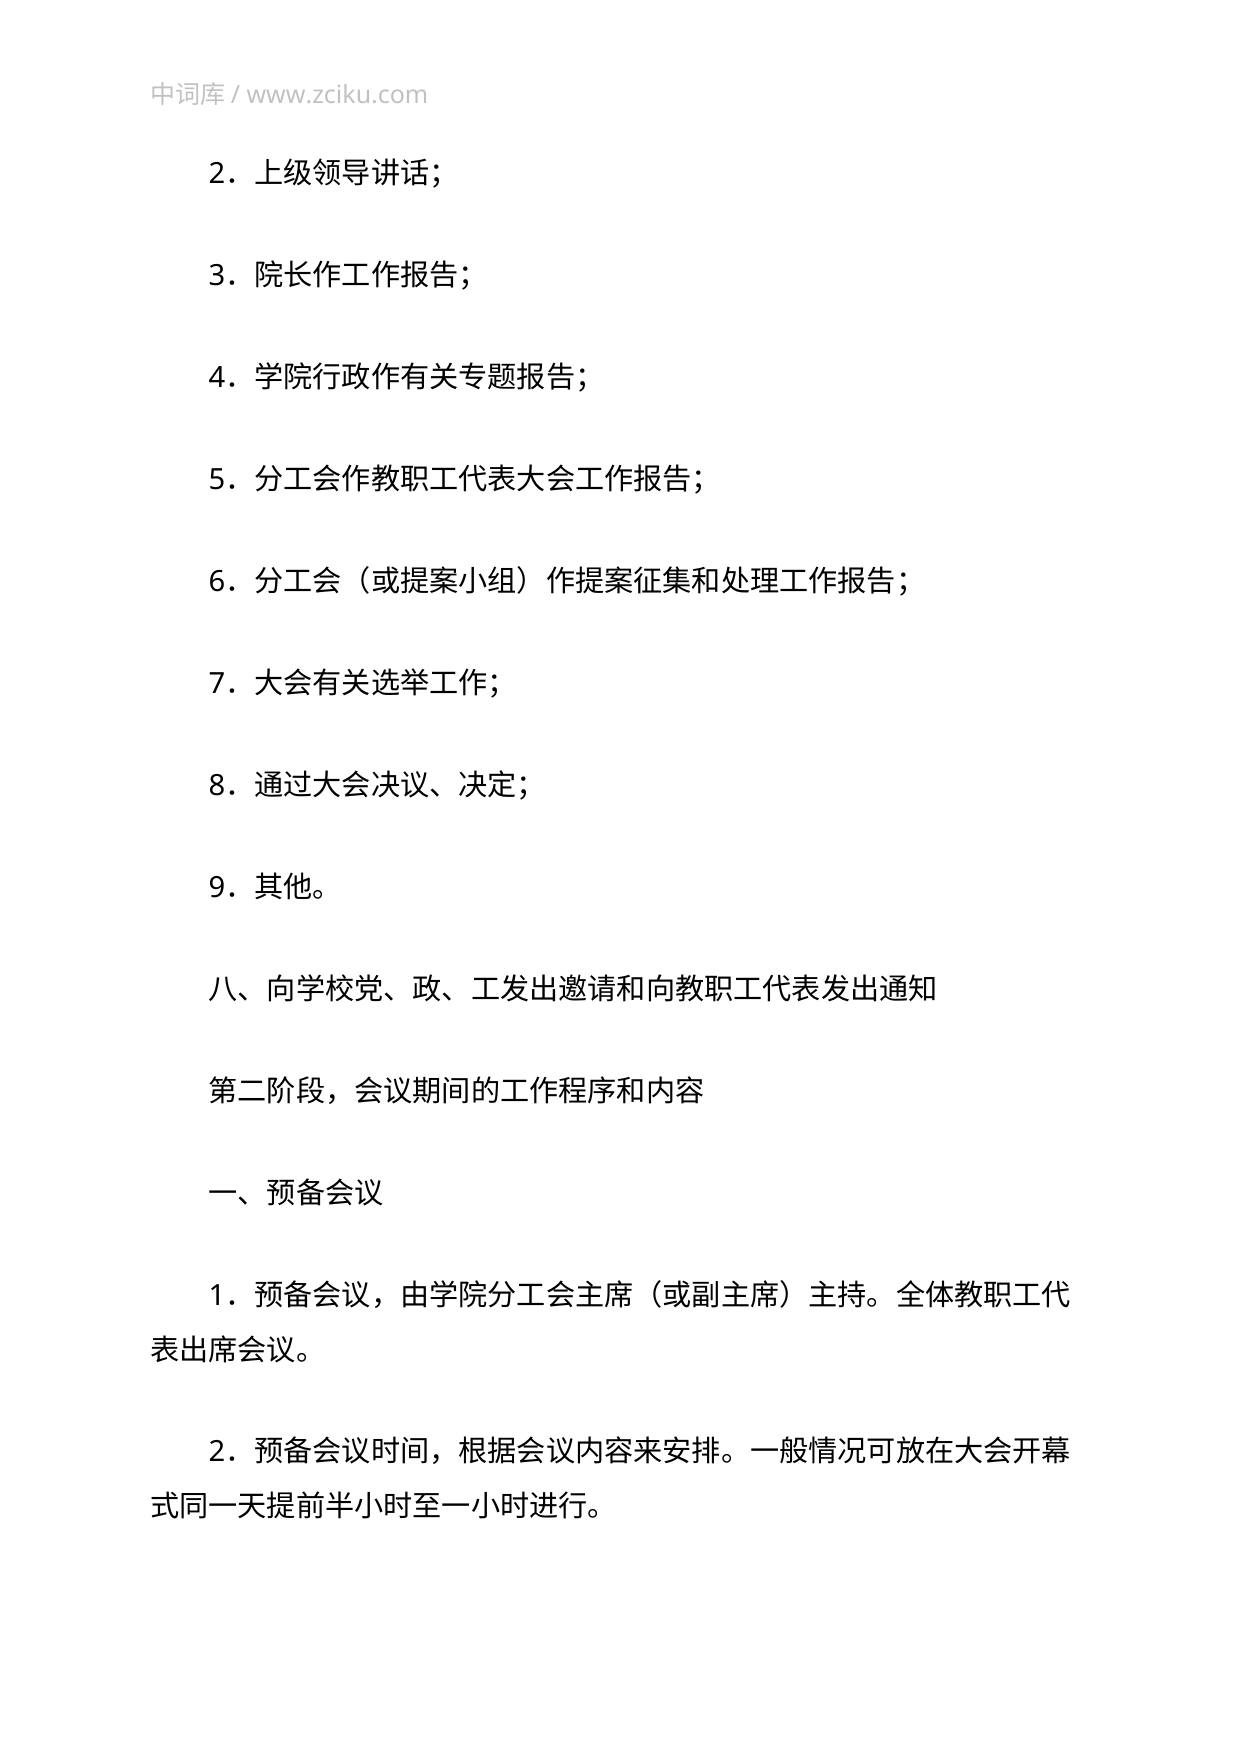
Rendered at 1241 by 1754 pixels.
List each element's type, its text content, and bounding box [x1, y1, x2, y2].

text 8．通过大会决议、决定； [150, 762, 1090, 804]
text 3．院长作工作报告； [150, 252, 1090, 294]
text 9．其他。 [150, 864, 1090, 906]
text 第二阶段，会议期间的工作程序和内容 [150, 1068, 1090, 1110]
text 八、向学校党、政、工发出邀请和向教职工代表发出通知 [150, 966, 1090, 1008]
text 2．预备会议时间，根据会议内容来安排。一般情况可放在大会开幕式同一天提前半小时至一小时进行。 [150, 1428, 1090, 1525]
text 1．预备会议，由学院分工会主席（或副主席）主持。全体教职工代表出席会议。 [150, 1271, 1090, 1368]
text 2．上级领导讲话； [150, 150, 1090, 192]
text 7．大会有关选举工作； [150, 660, 1090, 702]
text 4．学院行政作有关专题报告； [150, 354, 1090, 396]
text 一、预备会议 [150, 1169, 1090, 1212]
text 5．分工会作教职工代表大会工作报告； [150, 456, 1090, 498]
text 6．分工会（或提案小组）作提案征集和处理工作报告； [150, 558, 1090, 600]
